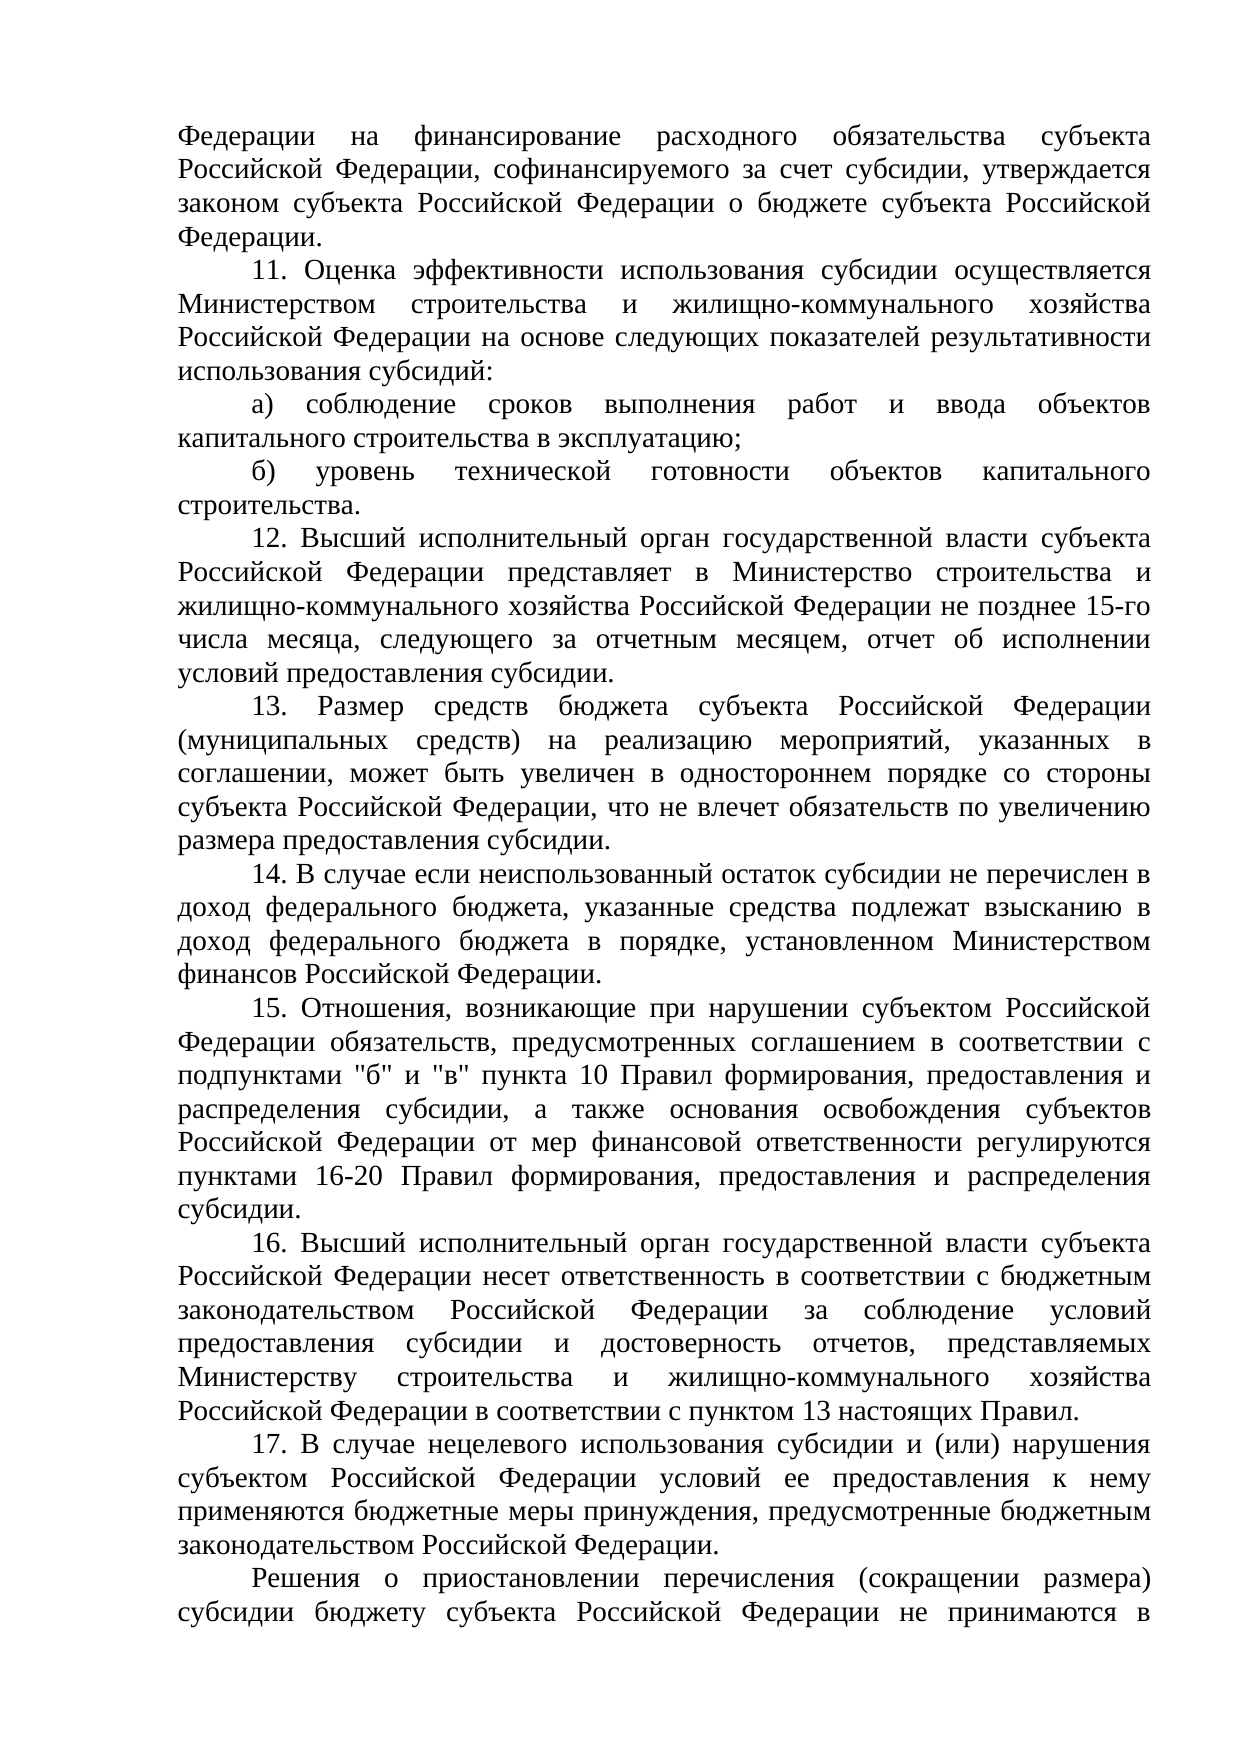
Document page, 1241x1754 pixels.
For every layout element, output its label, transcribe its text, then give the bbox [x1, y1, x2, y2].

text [177, 1560, 1152, 1627]
text а) соблюдение сроков выполнения работ и ввода объектов капитального строительства в эксплуатацию; [177, 386, 1152, 453]
text 11. Оценка эффективности использования субсидии осуществляется Министерством строительства и жилищно-коммунального хозяйства Российской Федерации на основе следующих показателей результативности использования субсидий: [177, 252, 1152, 386]
text 13. Размер средств бюджета субъекта Российской Федерации (муниципальных средств) на реализацию мероприятий, указанных в соглашении, может быть увеличен в одностороннем порядке со стороны субъекта Российской Федерации, что не влечет обязательств по увеличению размера предоставления субсидии. [177, 688, 1152, 856]
text б) уровень технической готовности объектов капитального строительства. [177, 453, 1152, 521]
text 12. Высший исполнительный орган государственной власти субъекта Российской Федерации представляет в Министерство строительства и жилищно-коммунального хозяйства Российской Федерации не позднее 15-го числа месяца, следующего за отчетным месяцем, отчет об исполнении условий предоставления субсидии. [177, 521, 1152, 688]
text 17. В случае нецелевого использования субсидии и (или) нарушения субъектом Российской Федерации условий ее предоставления к нему применяются бюджетные меры принуждения, предусмотренные бюджетным законодательством Российской Федерации. [177, 1426, 1152, 1560]
text 16. Высший исполнительный орган государственной власти субъекта Российской Федерации несет ответственность в соответствии с бюджетным законодательством Российской Федерации за соблюдение условий предоставления субсидии и достоверность отчетов, представляемых Министерству строительства и жилищно-коммунального хозяйства Российской Федерации в соответствии с пунктом 13 настоящих Правил. [177, 1225, 1152, 1426]
text 14. В случае если неиспользованный остаток субсидии не перечислен в доход федерального бюджета, указанные средства подлежат взысканию в доход федерального бюджета в порядке, установленном Министерством финансов Российской Федерации. [177, 856, 1152, 990]
text 15. Отношения, возникающие при нарушении субъектом Российской Федерации обязательств, предусмотренных соглашением в соответствии с подпунктами "б" и "в" пункта 10 Правил формирования, предоставления и распределения субсидии, а также основания освобождения субъектов Российской Федерации от мер финансовой ответственности регулируются пунктами 16-20 Правил формирования, предоставления и распределения субсидии. [177, 990, 1152, 1225]
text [177, 118, 1152, 252]
